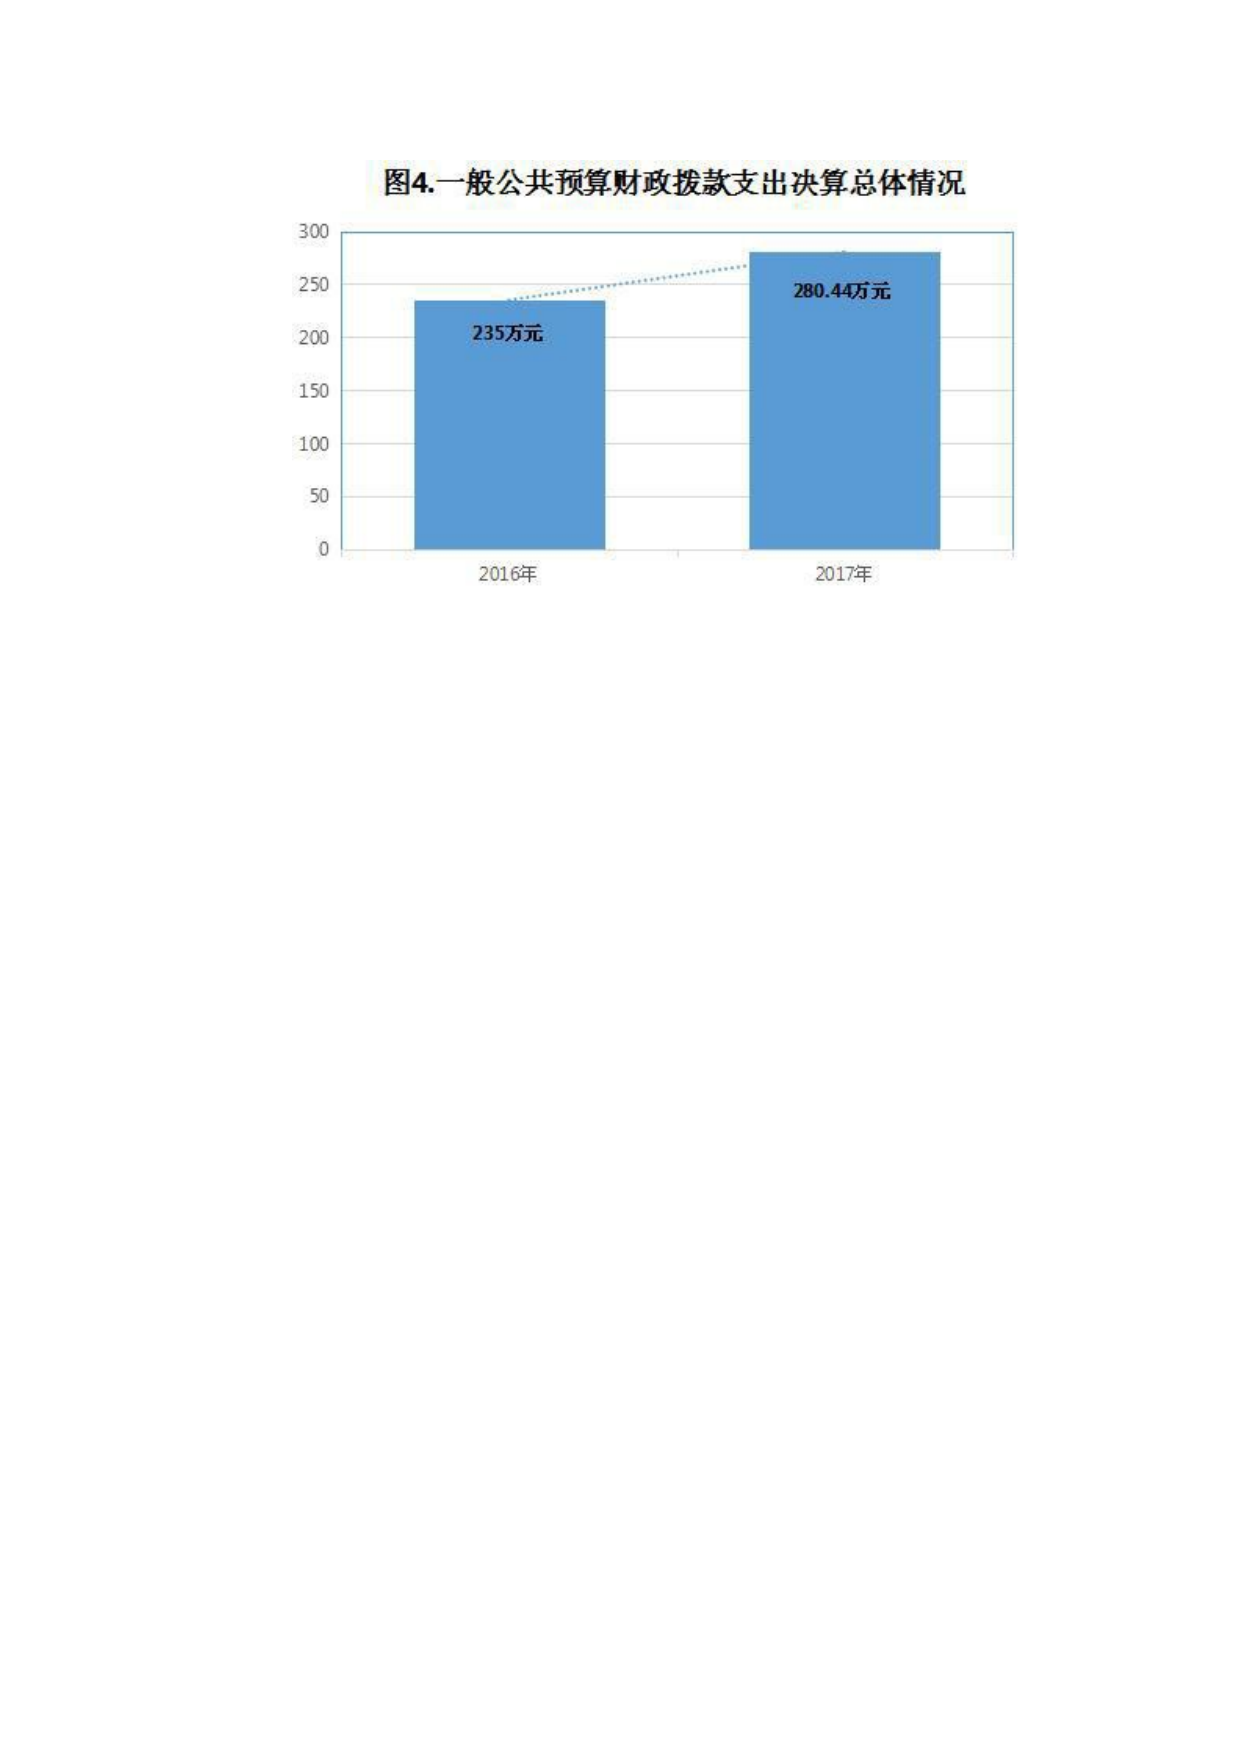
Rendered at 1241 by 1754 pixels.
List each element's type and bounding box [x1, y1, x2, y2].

picture [292, 160, 1033, 595]
